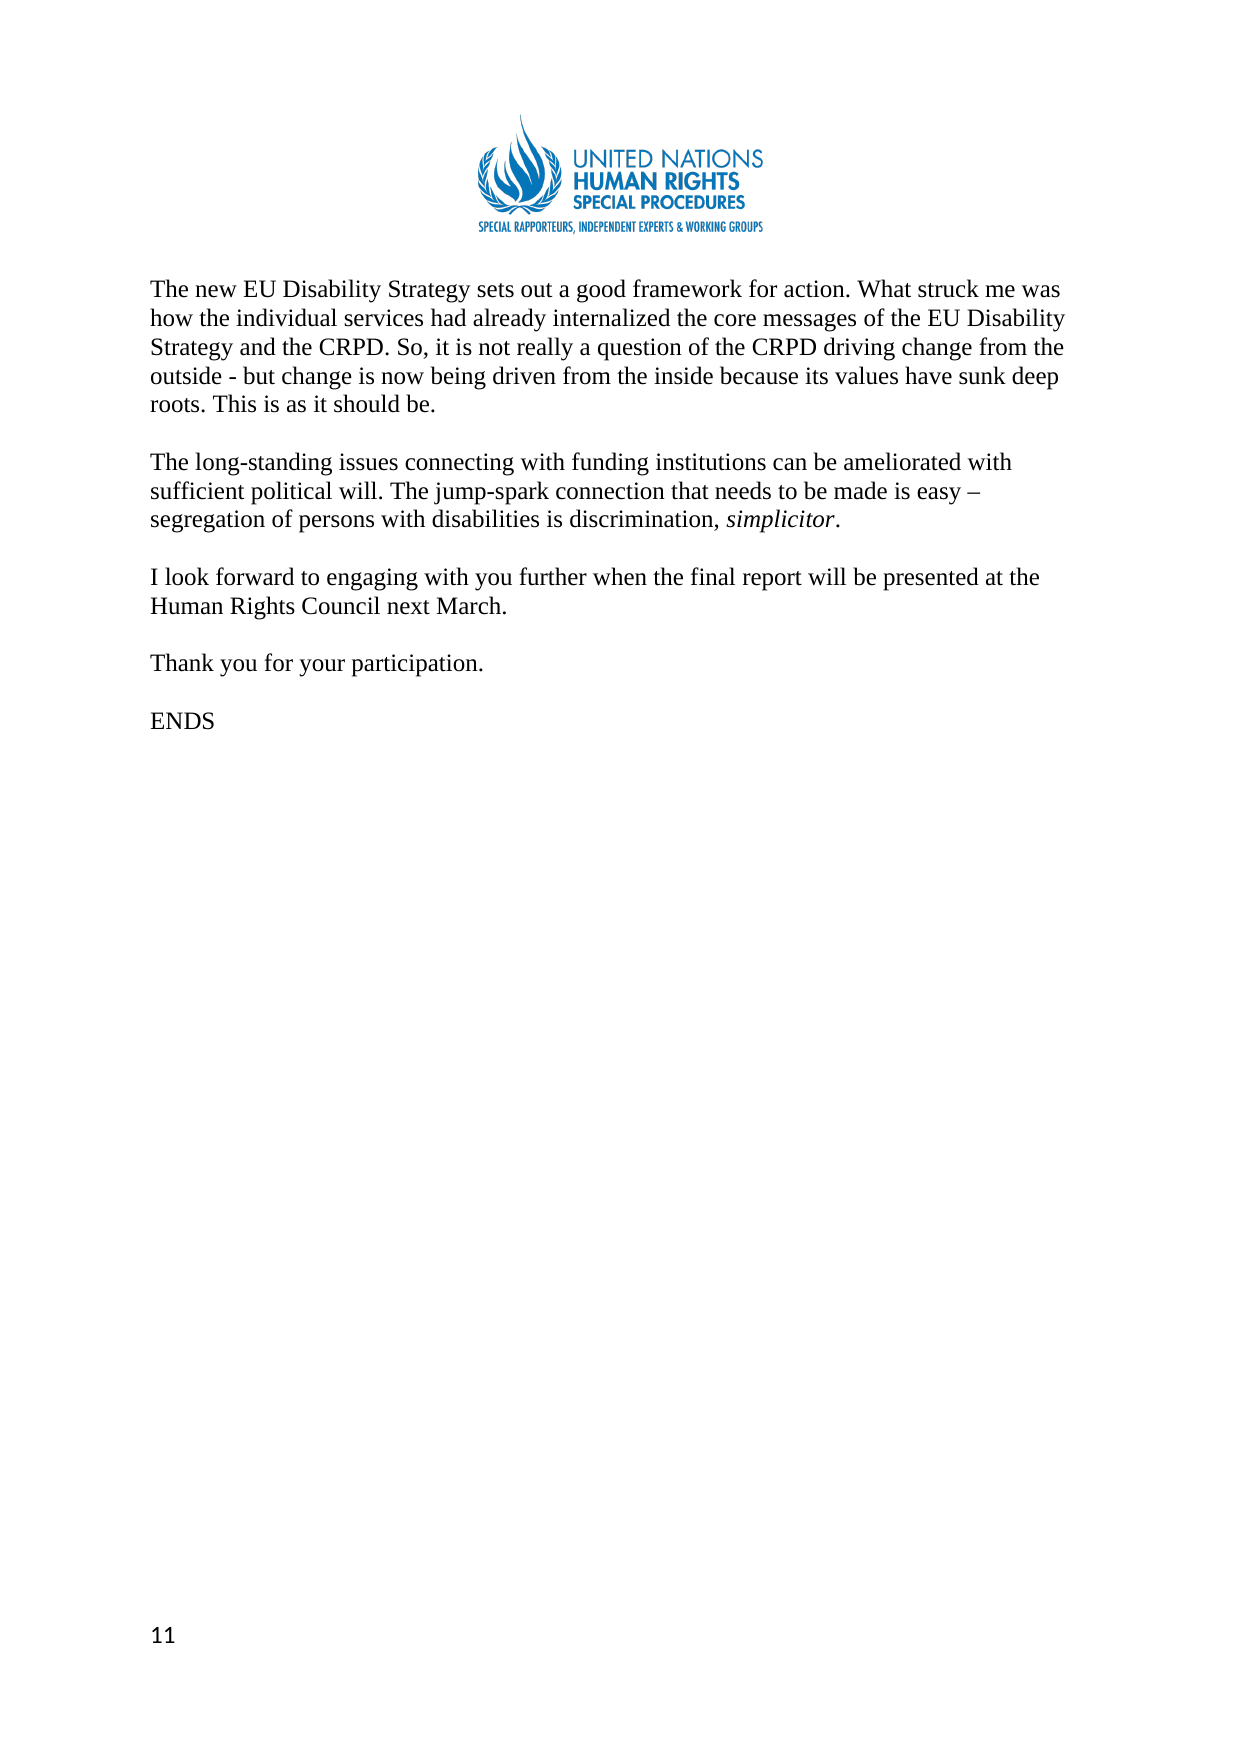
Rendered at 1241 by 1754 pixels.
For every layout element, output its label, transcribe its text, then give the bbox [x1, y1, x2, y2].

text The long-standing issues connecting with funding institutions can be ameliorated with sufficient political will. The jump-spark connection that needs to be made is easy – segregation of persons with disabilities is discrimination, simplicitor. [150, 447, 1090, 533]
picture [388, 73, 852, 275]
text Thank you for your participation. [150, 648, 1090, 677]
text ENDS [150, 706, 1090, 734]
text The new EU Disability Strategy sets out a good framework for action. What struck me was how the individual services had already internalized the core messages of the EU Disability Strategy and the CRPD. So, it is not really a question of the CRPD driving change from the outside - but change is now being driven from the inside because its values have sunk deep roots. This is as it should be. [150, 274, 1090, 418]
text I look forward to engaging with you further when the final report will be presented at the Human Rights Council next March. [150, 562, 1090, 619]
